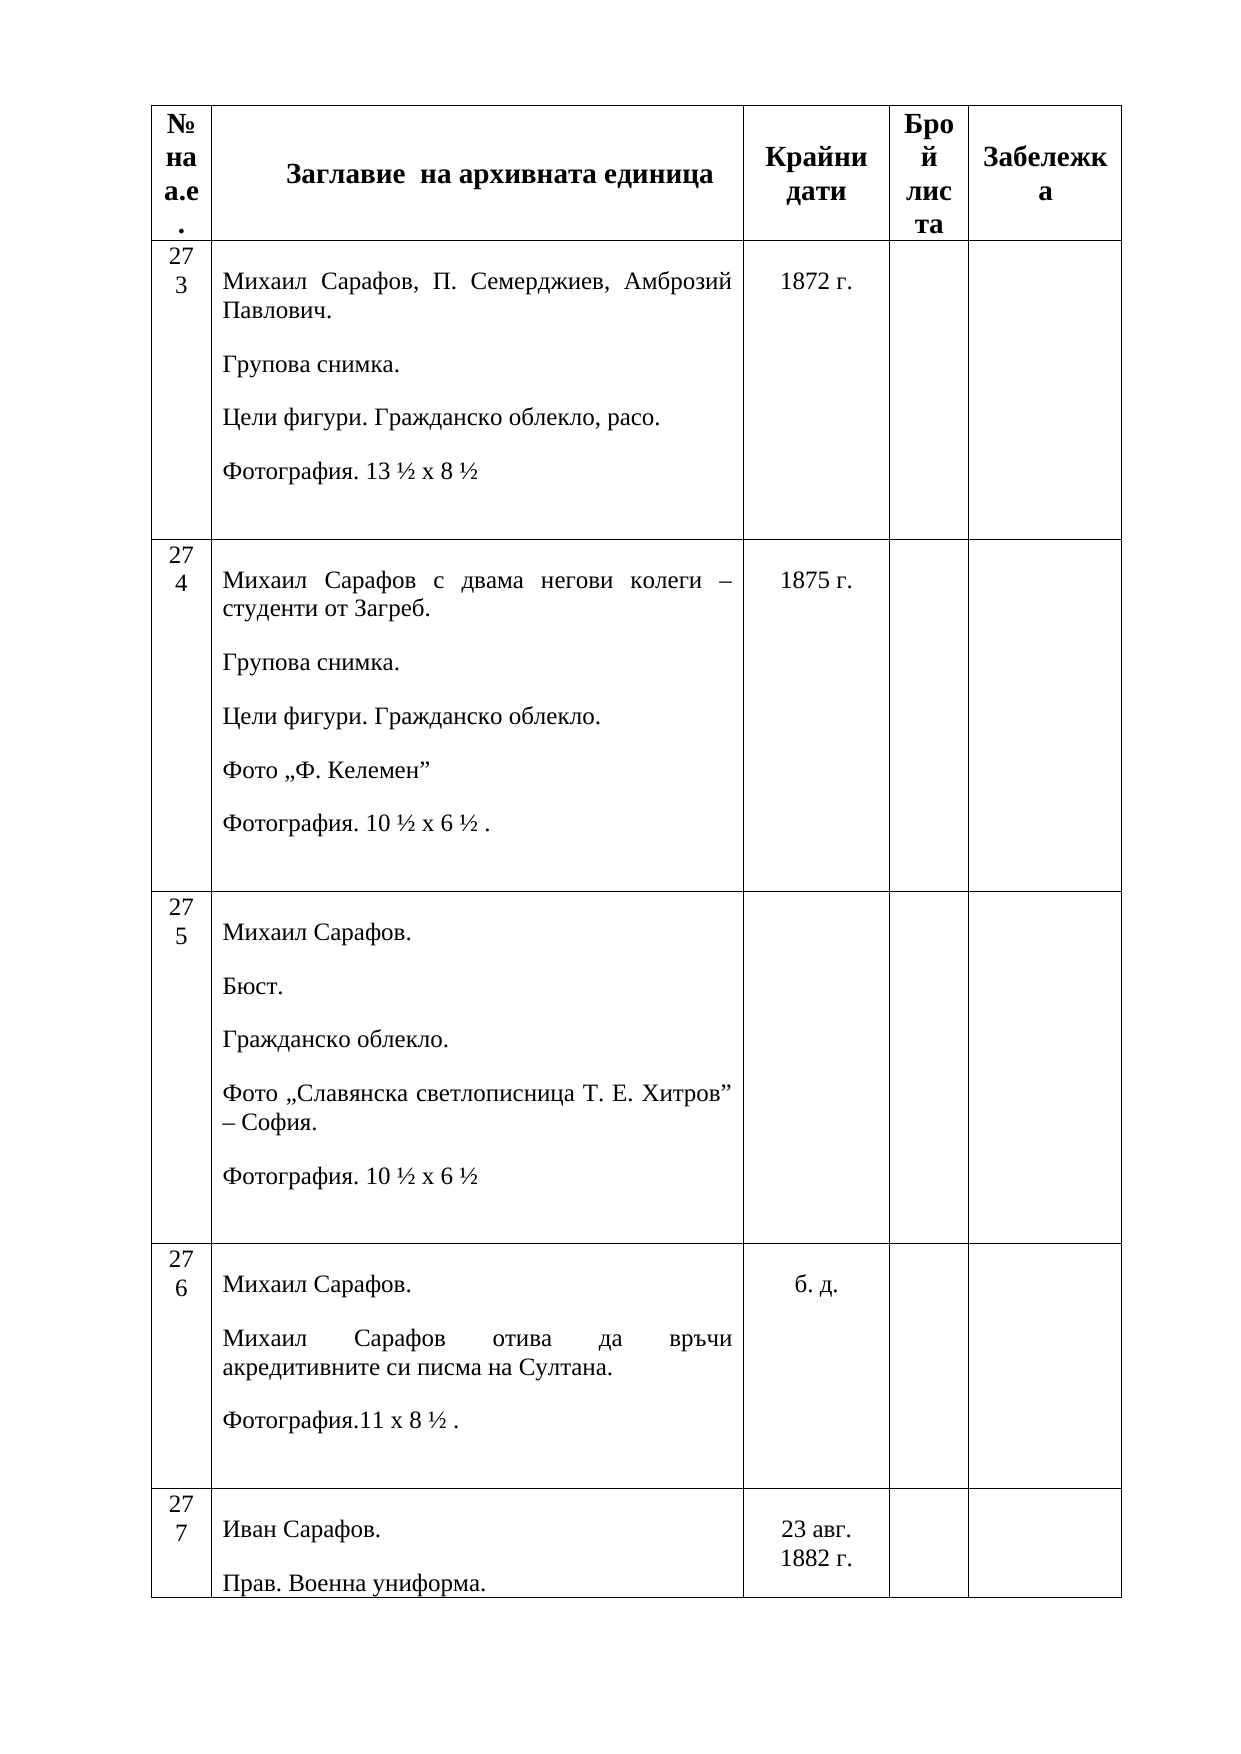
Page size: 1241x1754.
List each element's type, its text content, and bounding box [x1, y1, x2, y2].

table_header Крайни дати [744, 106, 889, 240]
table_cell [969, 241, 1121, 539]
table_cell Михаил Сарафов. Михаил Сарафов отива да връчи акредитивните си писма на Султана. Фотография.11 х 8 ½ . [212, 1244, 743, 1488]
table_cell 1875 г. [744, 540, 889, 891]
table_cell 274 [152, 540, 211, 891]
table_cell Михаил Сарафов, П. Семерджиев, Амброзий Павлович. Групова снимка. Цели фигури. Гражданско облекло, расо. Фотография. 13 ½ х 8 ½ [212, 241, 743, 539]
table_cell [744, 892, 889, 1243]
table_cell [890, 241, 968, 539]
table_cell Михаил Сарафов с двама негови колеги – студенти от Загреб. Групова снимка. Цели фигури. Гражданско облекло. Фото „Ф. Келемен” Фотография. 10 ½ х 6 ½ . [212, 540, 743, 891]
table_cell [890, 1244, 968, 1488]
table_cell [969, 892, 1121, 1243]
table_header Брой листа [890, 106, 968, 240]
table_header Заглавие на архивната единица [212, 106, 743, 240]
table_cell [969, 1244, 1121, 1488]
table_cell 1872 г. [744, 241, 889, 539]
table_cell [969, 540, 1121, 891]
table_cell [890, 540, 968, 891]
table_cell [890, 892, 968, 1243]
table_header № на а.е. [152, 106, 211, 240]
table_cell 276 [152, 1244, 211, 1488]
table_cell [890, 1489, 968, 1597]
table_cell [212, 1489, 743, 1597]
table_cell 275 [152, 892, 211, 1243]
table_cell Михаил Сарафов. Бюст. Гражданско облекло. Фото „Славянска светлописница Т. Е. Хитров” – София. Фотография. 10 ½ х 6 ½ [212, 892, 743, 1243]
table_header Забележка [969, 106, 1121, 240]
table_cell 277 [152, 1489, 211, 1597]
table_cell 273 [152, 241, 211, 539]
table_cell [969, 1489, 1121, 1597]
table_cell б. д. [744, 1244, 889, 1488]
table_cell 23 авг. 1882 г. [744, 1489, 889, 1597]
